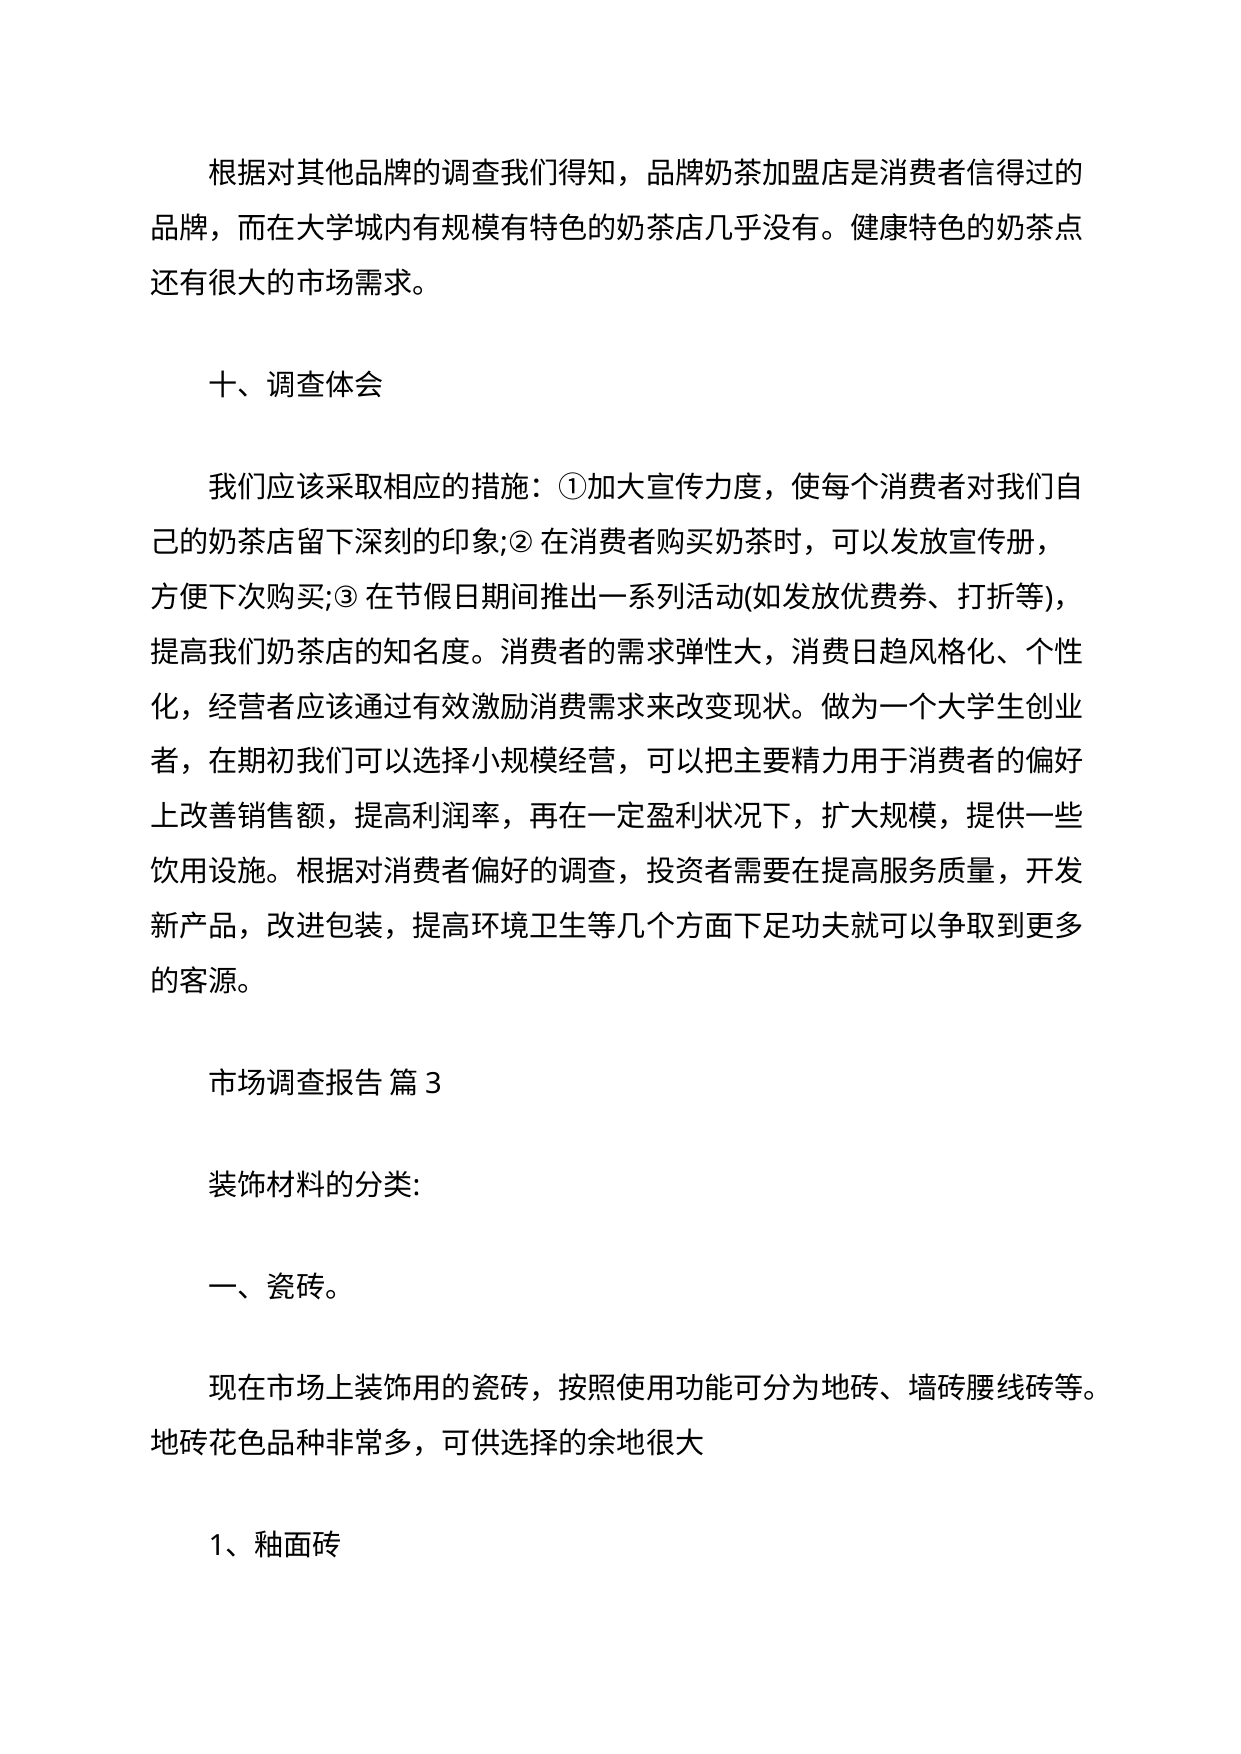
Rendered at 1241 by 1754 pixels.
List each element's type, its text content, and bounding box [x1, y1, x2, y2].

text 一、瓷砖。 [150, 1263, 1090, 1306]
text 市场调查报告 篇3 [150, 1059, 1090, 1102]
text 装饰材料的分类: [150, 1161, 1090, 1204]
text 根据对其他品牌的调查我们得知，品牌奶茶加盟店是消费者信得过的品牌，而在大学城内有规模有特色的奶茶店几乎没有。健康特色的奶茶点还有很大的市场需求。 [150, 150, 1090, 302]
text 我们应该采取相应的措施：①加大宣传力度，使每个消费者对我们自己的奶茶店留下深刻的印象;②在消费者购买奶茶时，可以发放宣传册，方便下次购买;③在节假日期间推出一系列活动(如发放优费券、打折等)，提高我们奶茶店的知名度。消费者的需求弹性大，消费日趋风格化、个性化，经营者应该通过有效激励消费需求来改变现状。做为一个大学生创业者，在期初我们可以选择小规模经营，可以把主要精力用于消费者的偏好上改善销售额，提高利润率，再在一定盈利状况下，扩大规模，提供一些饮用设施。根据对消费者偏好的调查，投资者需要在提高服务质量，开发新产品，改进包装，提高环境卫生等几个方面下足功夫就可以争取到更多的客源。 [150, 463, 1090, 1000]
text 十、调查体会 [150, 362, 1090, 404]
text 1、釉面砖 [150, 1522, 1090, 1564]
text 现在市场上装饰用的瓷砖，按照使用功能可分为地砖、墙砖腰线砖等。地砖花色品种非常多，可供选择的余地很大 [150, 1365, 1090, 1462]
